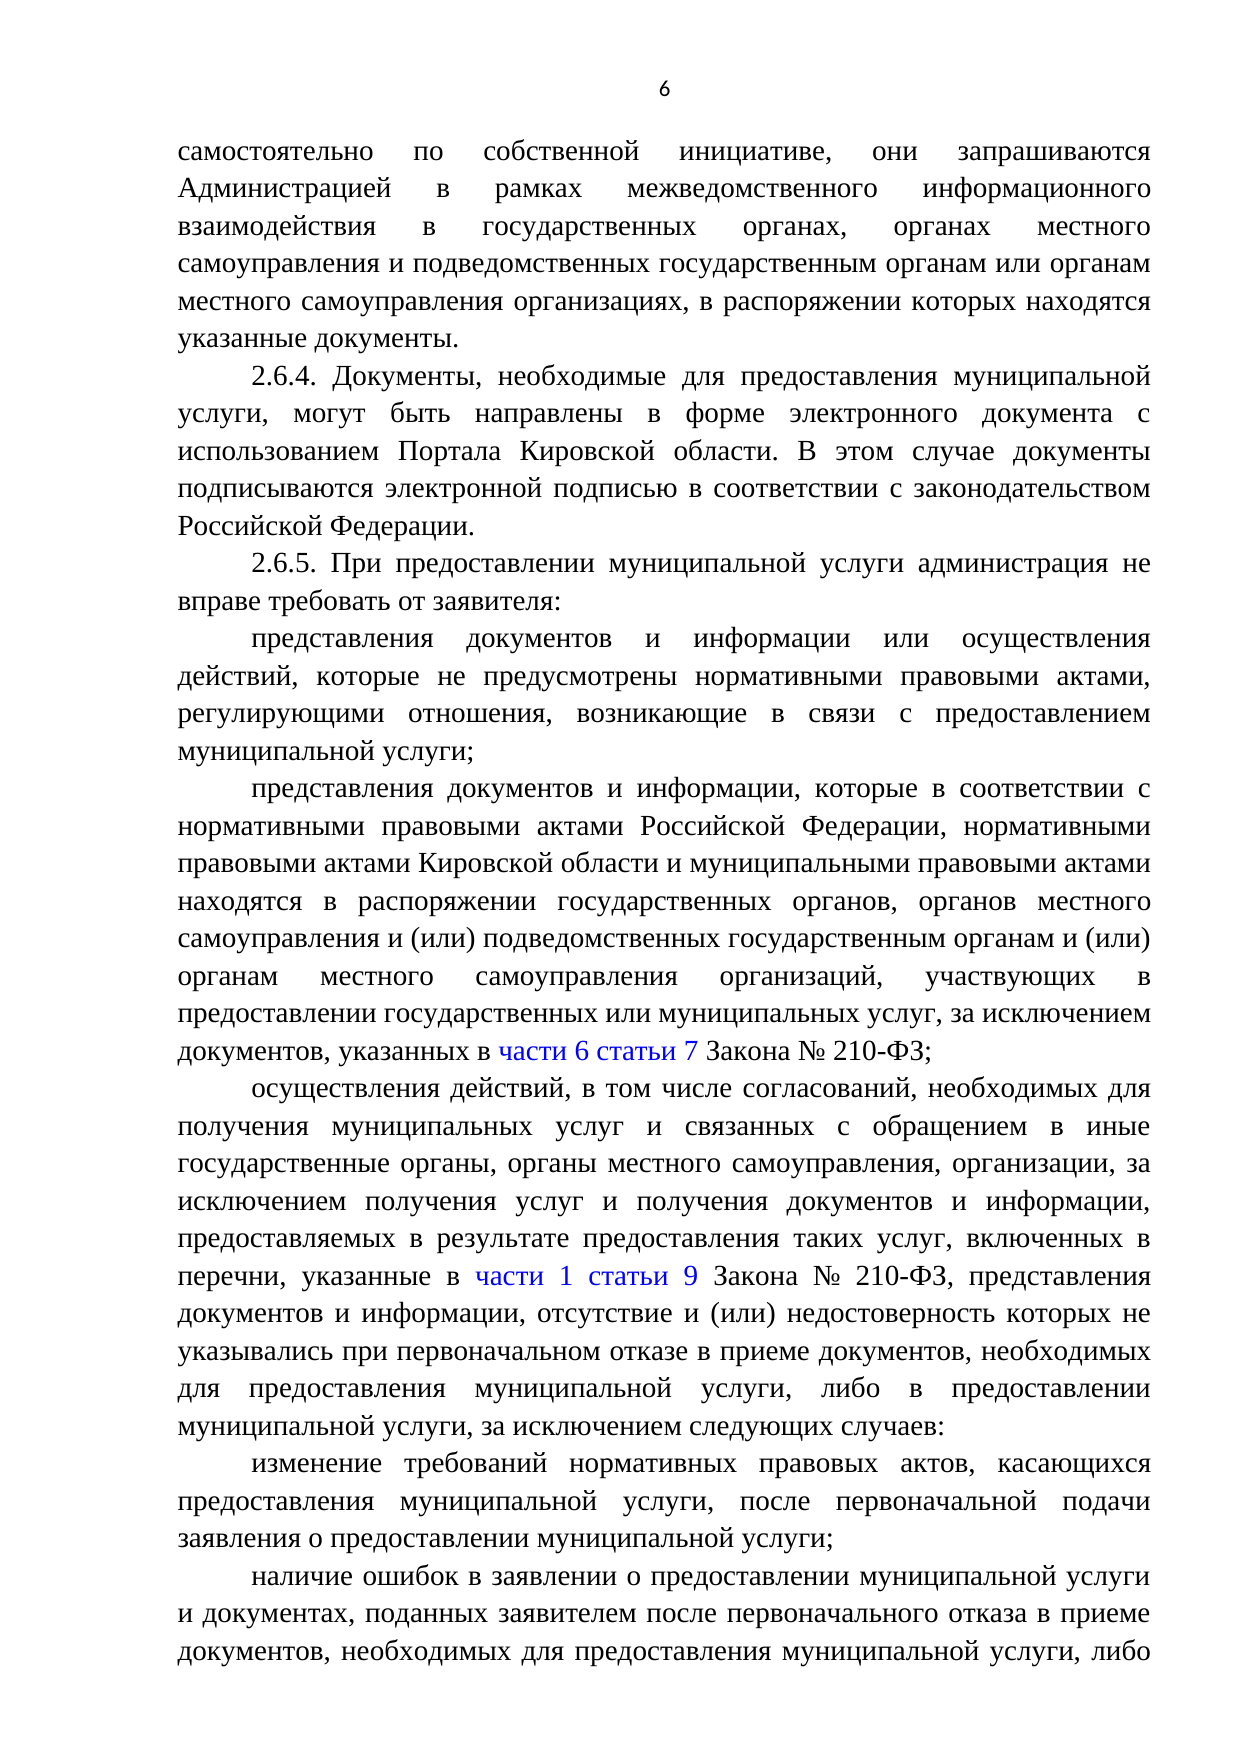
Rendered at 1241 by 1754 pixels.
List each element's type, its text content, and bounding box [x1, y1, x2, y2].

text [177, 1555, 1152, 1668]
text осуществления действий, в том числе согласований, необходимых для получения муниципальных услуг и связанных с обращением в иные государственные органы, органы местного самоуправления, организации, за исключением получения услуг и получения документов и информации, предоставляемых в результате предоставления таких услуг, включенных в перечни, указанные в части 1 статьи 9 Закона № 210-ФЗ, представления документов и информации, отсутствие и (или) недостоверность которых не указывались при первоначальном отказе в приеме документов, необходимых для предоставления муниципальной услуги, либо в предоставлении муниципальной услуги, за исключением следующих случаев: [177, 1068, 1152, 1443]
text представления документов и информации или осуществления действий, которые не предусмотрены нормативными правовыми актами, регулирующими отношения, возникающие в связи с предоставлением муниципальной услуги; [177, 618, 1152, 768]
text 2.6.5. При предоставлении муниципальной услуги администрация не вправе требовать от заявителя: [177, 543, 1152, 618]
text изменение требований нормативных правовых актов, касающихся предоставления муниципальной услуги, после первоначальной подачи заявления о предоставлении муниципальной услуги; [177, 1443, 1152, 1555]
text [177, 130, 1152, 355]
text 2.6.4. Документы, необходимые для предоставления муниципальной услуги, могут быть направлены в форме электронного документа с использованием Портала Кировской области. В этом случае документы подписываются электронной подписью в соответствии с законодательством Российской Федерации. [177, 355, 1152, 543]
text представления документов и информации, которые в соответствии с нормативными правовыми актами Российской Федерации, нормативными правовыми актами Кировской области и муниципальными правовыми актами находятся в распоряжении государственных органов, органов местного самоуправления и (или) подведомственных государственным органам и (или) органам местного самоуправления организаций, участвующих в предоставлении государственных или муниципальных услуг, за исключением документов, указанных в части 6 статьи 7 Закона № 210-ФЗ; [177, 768, 1152, 1068]
